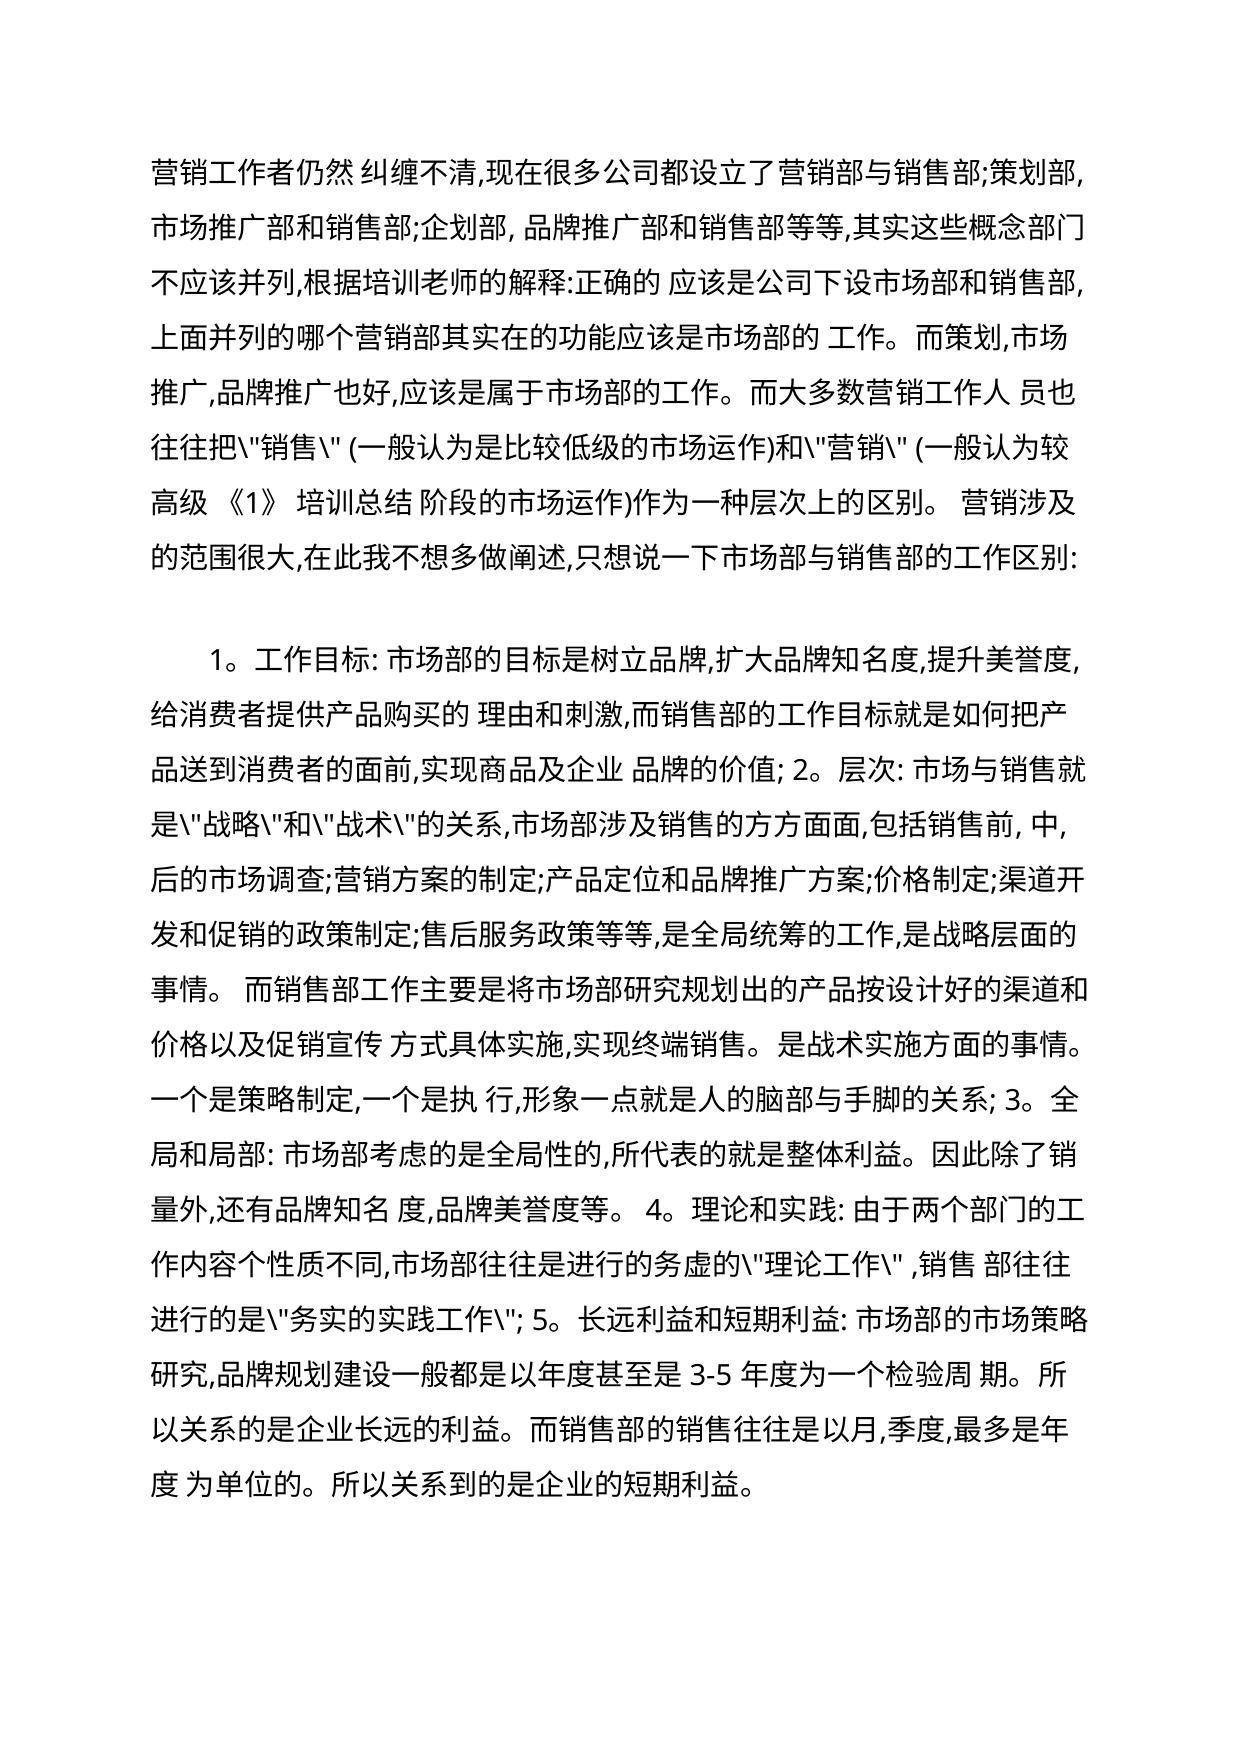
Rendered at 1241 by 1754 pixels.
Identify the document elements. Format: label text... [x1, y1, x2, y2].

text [150, 150, 1090, 577]
text 1。工作目标: 市场部的目标是树立品牌,扩大品牌知名度,提升美誉度,给消费者提供产品购买的 理由和刺激,而销售部的工作目标就是如何把产品送到消费者的面前,实现商品及企业 品牌的价值; 2。层次: 市场与销售就是\"战略\"和\"战术\"的关系,市场部涉及销售的方方面面,包括销售前, 中,后的市场调查;营销方案的制定;产品定位和品牌推广方案;价格制定;渠道开 发和促销的政策制定;售后服务政策等等,是全局统筹的工作,是战略层面的事情。 而销售部工作主要是将市场部研究规划出的产品按设计好的渠道和价格以及促销宣传 方式具体实施,实现终端销售。是战术实施方面的事情。一个是策略制定,一个是执 行,形象一点就是人的脑部与手脚的关系; 3。全局和局部: 市场部考虑的是全局性的,所代表的就是整体利益。因此除了销量外,还有品牌知名 度,品牌美誉度等。 4。理论和实践: 由于两个部门的工作内容个性质不同,市场部往往是进行的务虚的\"理论工作\" ,销售 部往往进行的是\"务实的实践工作\"; 5。长远利益和短期利益: 市场部的市场策略研究,品牌规划建设一般都是以年度甚至是 3-5 年度为一个检验周 期。所以关系的是企业长远的利益。而销售部的销售往往是以月,季度,最多是年度 为单位的。所以关系到的是企业的短期利益。 [150, 637, 1090, 1504]
